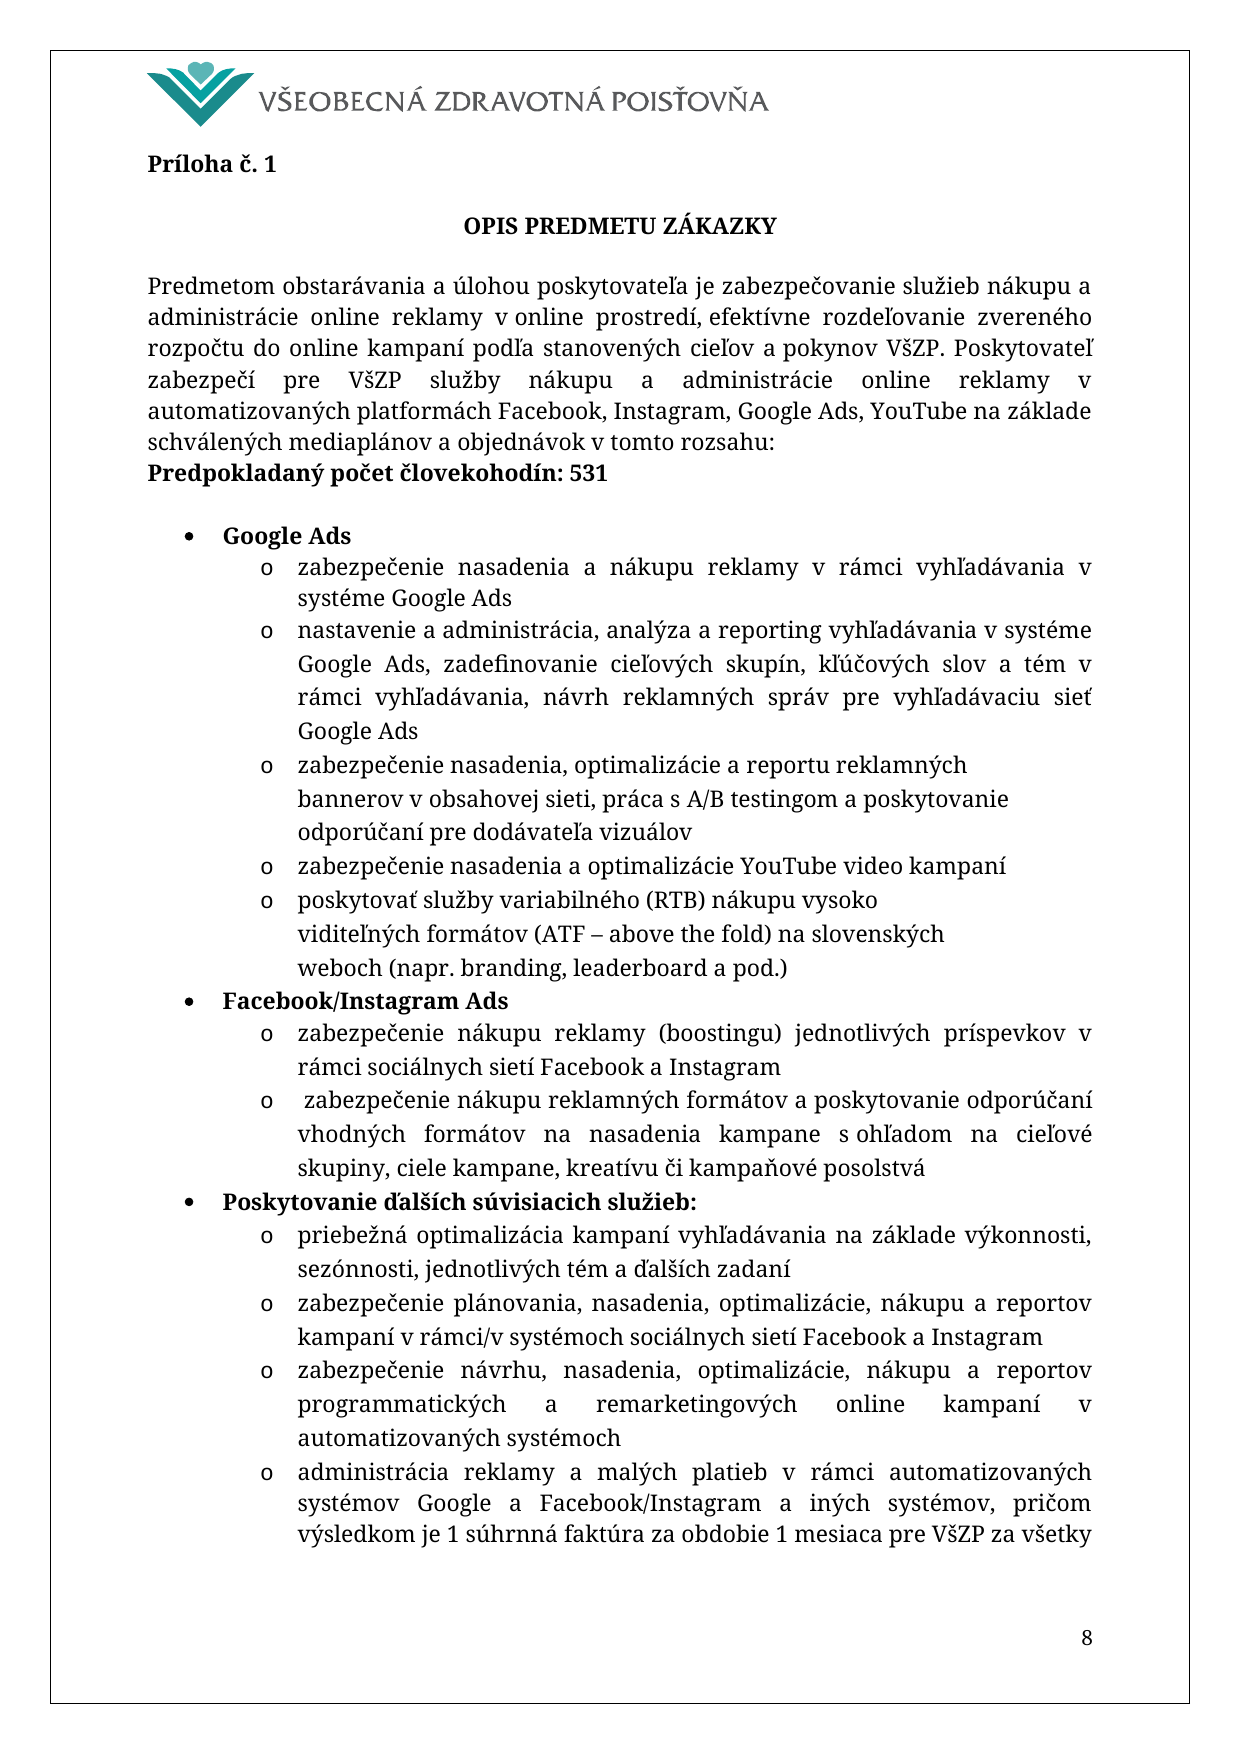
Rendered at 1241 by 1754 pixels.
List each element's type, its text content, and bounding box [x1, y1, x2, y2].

list poskytovať služby variabilného (RTB) nákupu vysoko [260, 884, 1093, 915]
list Facebook/Instagram Ads [185, 985, 1093, 1017]
list zabezpečenie návrhu, nasadenia, optimalizácie, nákupu a reportov programmatických a remarketingových online kampaní v automatizovaných systémoch [260, 1354, 1093, 1453]
text weboch (napr. branding, leaderboard a pod.) [297, 952, 1093, 983]
list Poskytovanie ďalších súvisiacich služieb: [185, 1186, 1093, 1217]
list Google Ads [185, 520, 1093, 551]
list zabezpečenie plánovania, nasadenia, optimalizácie, nákupu a reportov kampaní v rámci/v systémoch sociálnych sietí Facebook a Instagram [260, 1287, 1093, 1352]
text Predmetom obstarávania a úlohou poskytovateľa je zabezpečovanie služieb nákupu a administrácie online reklamy v online prostredí, efektívne rozdeľovanie zvereného rozpočtu do online kampaní podľa stanovených cieľov a pokynov VšZP. Poskytovateľ zabezpečí pre VšZP služby nákupu a administrácie online reklamy v automatizovaných platformách Facebook, Instagram, Google Ads, YouTube na základe schválených mediaplánov a objednávok v tomto rozsahu: [147, 270, 1093, 457]
text OPIS PREDMETU ZÁKAZKY [147, 210, 1093, 241]
text Predpokladaný počet človekohodín: 531 [147, 457, 1093, 488]
list zabezpečenie nákupu reklamných formátov a poskytovanie odporúčaní vhodných formátov na nasadenia kampane s ohľadom na cieľové skupiny, ciele kampane, kreatívu či kampaňové posolstvá [260, 1084, 1093, 1183]
text bannerov v obsahovej sieti, práca s A/B testingom a poskytovanie [297, 783, 1093, 814]
list nastavenie a administrácia, analýza a reporting vyhľadávania v systéme Google Ads, zadefinovanie cieľových skupín, kľúčových slov a tém v rámci vyhľadávania, návrh reklamných správ pre vyhľadávaciu sieť Google Ads [260, 614, 1093, 746]
text odporúčaní pre dodávateľa vizuálov [297, 816, 1093, 848]
list priebežná optimalizácia kampaní vyhľadávania na základe výkonnosti, sezónnosti, jednotlivých tém a ďalších zadaní [260, 1219, 1093, 1284]
list zabezpečenie nasadenia a nákupu reklamy v rámci vyhľadávania v systéme Google Ads [260, 551, 1093, 614]
list zabezpečenie nákupu reklamy (boostingu) jednotlivých príspevkov v rámci sociálnych sietí Facebook a Instagram [260, 1017, 1093, 1082]
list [260, 1456, 1093, 1550]
text viditeľných formátov (ATF – above the fold) na slovenských [297, 918, 1093, 949]
list zabezpečenie nasadenia a optimalizácie YouTube video kampaní [260, 850, 1093, 881]
list zabezpečenie nasadenia, optimalizácie a reportu reklamných [260, 749, 1093, 780]
text Príloha č. 1 [147, 148, 1093, 179]
